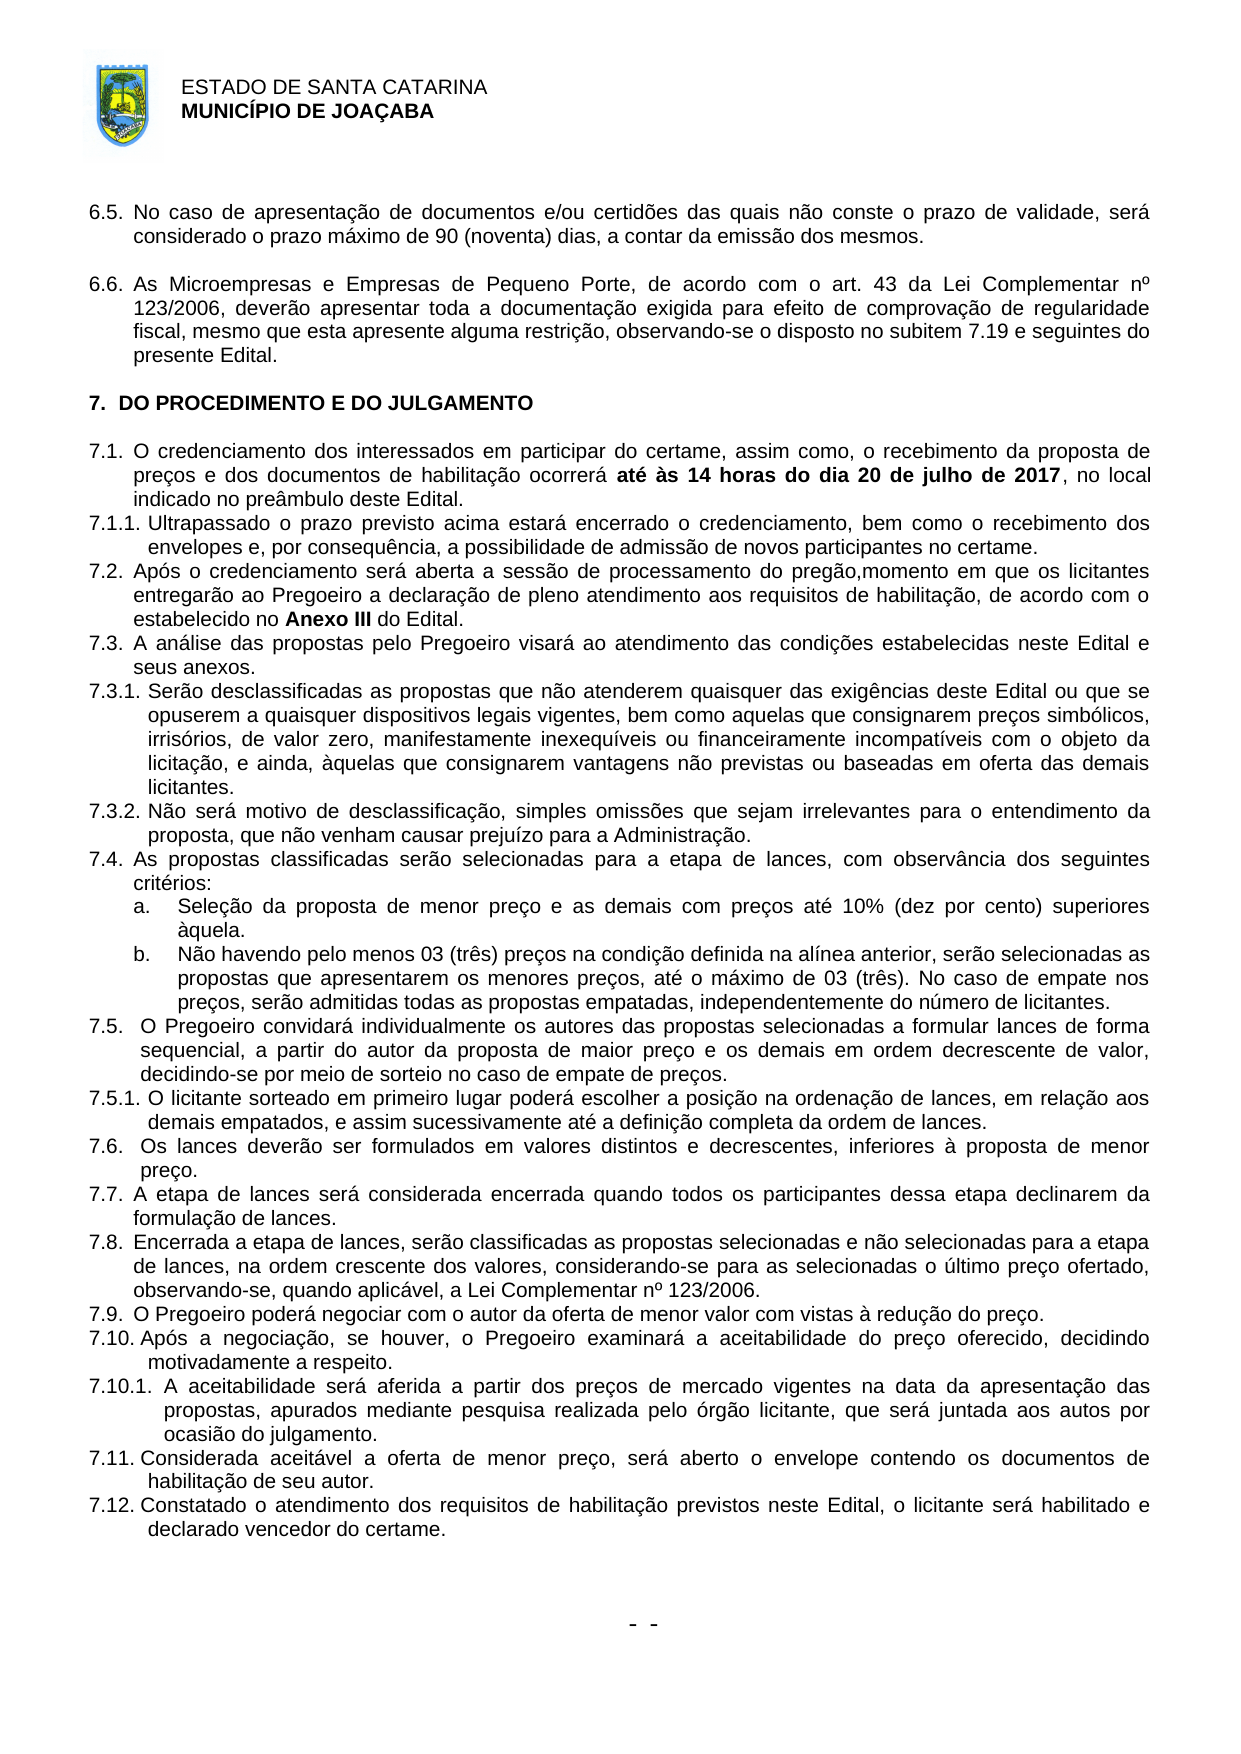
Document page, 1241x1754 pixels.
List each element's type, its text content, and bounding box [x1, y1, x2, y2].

list Encerrada a etapa de lances, serão classificadas as propostas selecionadas e não selecionadas para a etapa de lances, na ordem crescente dos valores, considerando-se para as selecionadas o último preço ofertado, observando-se, quando aplicável, a Lei Complementar nº 123/2006. [89, 1230, 1152, 1302]
list Não havendo pelo menos 03 (três) preços na condição definida na alínea anterior, serão selecionadas as propostas que apresentarem os menores preços, até o máximo de 03 (três). No caso de empate nos preços, serão admitidas todas as propostas empatadas, independentemente do número de licitantes. [133, 942, 1152, 1014]
list O credenciamento dos interessados em participar do certame, assim como, o recebimento da proposta de preços e dos documentos de habilitação ocorrerá até às 14 horas do dia 20 de julho de 2017, no local indicado no preâmbulo deste Edital. [89, 439, 1152, 511]
list Após o credenciamento será aberta a sessão de processamento do pregão,momento em que os licitantes entregarão ao Pregoeiro a declaração de pleno atendimento aos requisitos de habilitação, de acordo com o estabelecido no Anexo III do Edital. [89, 559, 1152, 631]
list Constatado o atendimento dos requisitos de habilitação previstos neste Edital, o licitante será habilitado e declarado vencedor do certame. [89, 1493, 1152, 1541]
list Seleção da proposta de menor preço e as demais com preços até 10% (dez por cento) superiores àquela. [133, 894, 1152, 942]
list As Microempresas e Empresas de Pequeno Porte, de acordo com o art. 43 da Lei Complementar nº 123/2006, deverão apresentar toda a documentação exigida para efeito de comprovação de regularidade fiscal, mesmo que esta apresente alguma restrição, observando-se o disposto no subitem 7.19 e seguintes do presente Edital. [89, 271, 1152, 367]
list Após a negociação, se houver, o Pregoeiro examinará a aceitabilidade do preço oferecido, decidindo motivadamente a respeito. [89, 1326, 1152, 1373]
list A aceitabilidade será aferida a partir dos preços de mercado vigentes na data da apresentação das propostas, apurados mediante pesquisa realizada pelo órgão licitante, que será juntada aos autos por ocasião do julgamento. [89, 1373, 1152, 1445]
list A análise das propostas pelo Pregoeiro visará ao atendimento das condições estabelecidas neste Edital e seus anexos. [89, 631, 1152, 679]
list No caso de apresentação de documentos e/ou certidões das quais não conste o prazo de validade, será considerado o prazo máximo de 90 (noventa) dias, a contar da emissão dos mesmos. [89, 199, 1152, 247]
list A etapa de lances será considerada encerrada quando todos os participantes dessa etapa declinarem da formulação de lances. [89, 1182, 1152, 1230]
list DO PROCEDIMENTO E DO JULGAMENTO [89, 391, 1152, 415]
list Ultrapassado o prazo previsto acima estará encerrado o credenciamento, bem como o recebimento dos envelopes e, por consequência, a possibilidade de admissão de novos participantes no certame. [89, 511, 1152, 559]
list As propostas classificadas serão selecionadas para a etapa de lances, com observância dos seguintes critérios: [89, 846, 1152, 894]
list Serão desclassificadas as propostas que não atenderem quaisquer das exigências deste Edital ou que se opuserem a quaisquer dispositivos legais vigentes, bem como aquelas que consignarem preços simbólicos, irrisórios, de valor zero, manifestamente inexequíveis ou financeiramente incompatíveis com o objeto da licitação, e ainda, àquelas que consignarem vantagens não previstas ou baseadas em oferta das demais licitantes. [89, 679, 1152, 798]
list O Pregoeiro convidará individualmente os autores das propostas selecionadas a formular lances de forma sequencial, a partir do autor da proposta de maior preço e os demais em ordem decrescente de valor, decidindo-se por meio de sorteio no caso de empate de preços. [89, 1014, 1152, 1086]
picture [82, 49, 164, 163]
list Os lances deverão ser formulados em valores distintos e decrescentes, inferiores à proposta de menor preço. [89, 1134, 1152, 1182]
list Não será motivo de desclassificação, simples omissões que sejam irrelevantes para o entendimento da proposta, que não venham causar prejuízo para a Administração. [89, 798, 1152, 846]
list O Pregoeiro poderá negociar com o autor da oferta de menor valor com vistas à redução do preço. [89, 1302, 1152, 1326]
list O licitante sorteado em primeiro lugar poderá escolher a posição na ordenação de lances, em relação aos demais empatados, e assim sucessivamente até a definição completa da ordem de lances. [89, 1086, 1152, 1134]
list Considerada aceitável a oferta de menor preço, será aberto o envelope contendo os documentos de habilitação de seu autor. [89, 1445, 1152, 1493]
